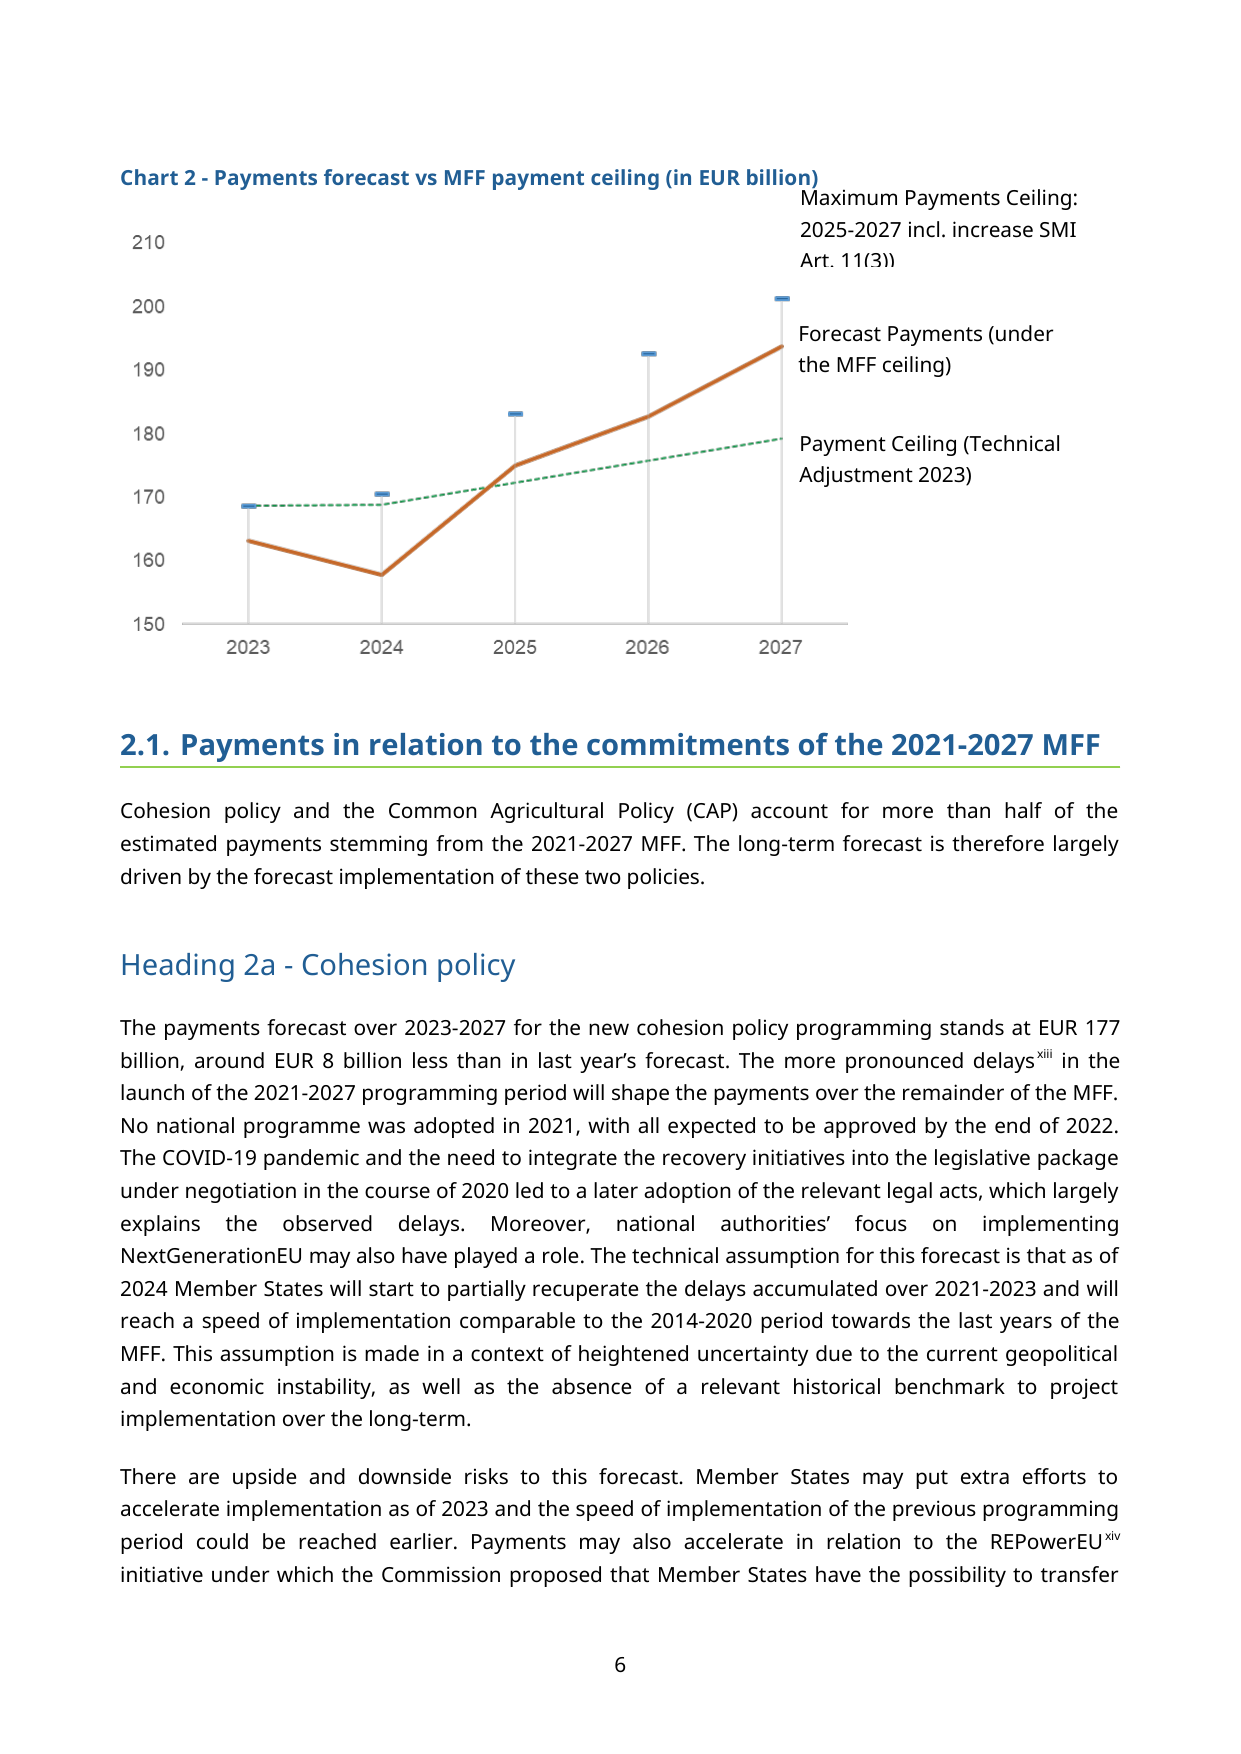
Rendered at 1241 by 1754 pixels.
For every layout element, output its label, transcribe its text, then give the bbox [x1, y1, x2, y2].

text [120, 1462, 1120, 1588]
text The payments forecast over 2023-2027 for the new cohesion policy programming stands at EUR 177 billion, around EUR 8 billion less than in last year’s forecast. The more pronounced delays in the launch of the 2021-2027 programming period will shape the payments over the remainder of the MFF. No national programme was adopted in 2021, with all expected to be approved by the end of 2022. The COVID-19 pandemic and the need to integrate the recovery initiatives into the legislative package under negotiation in the course of 2020 led to a later adoption of the relevant legal acts, which largely explains the observed delays. Moreover, national authorities’ focus on implementing NextGenerationEU may also have played a role. The technical assumption for this forecast is that as of 2024 Member States will start to partially recuperate the delays accumulated over 2021-2023 and will reach a speed of implementation comparable to the 2014-2020 period towards the last years of the MFF. This assumption is made in a context of heightened uncertainty due to the current geopolitical and economic instability, as well as the absence of a relevant historical benchmark to project implementation over the long-term. [120, 1013, 1120, 1433]
text Cohesion policy and the Common Agricultural Policy (CAP) account for more than half of the estimated payments stemming from the 2021-2027 MFF. The long-term forecast is therefore largely driven by the forecast implementation of these two policies. [120, 797, 1120, 890]
text Chart 2 - Payments forecast vs MFF payment ceiling (in EUR billion) [120, 163, 1120, 191]
title Payments in relation to the commitments of the 2021-2027 MFF [120, 724, 1120, 766]
text Heading 2a - Cohesion policy [120, 944, 1120, 984]
picture [120, 220, 871, 671]
